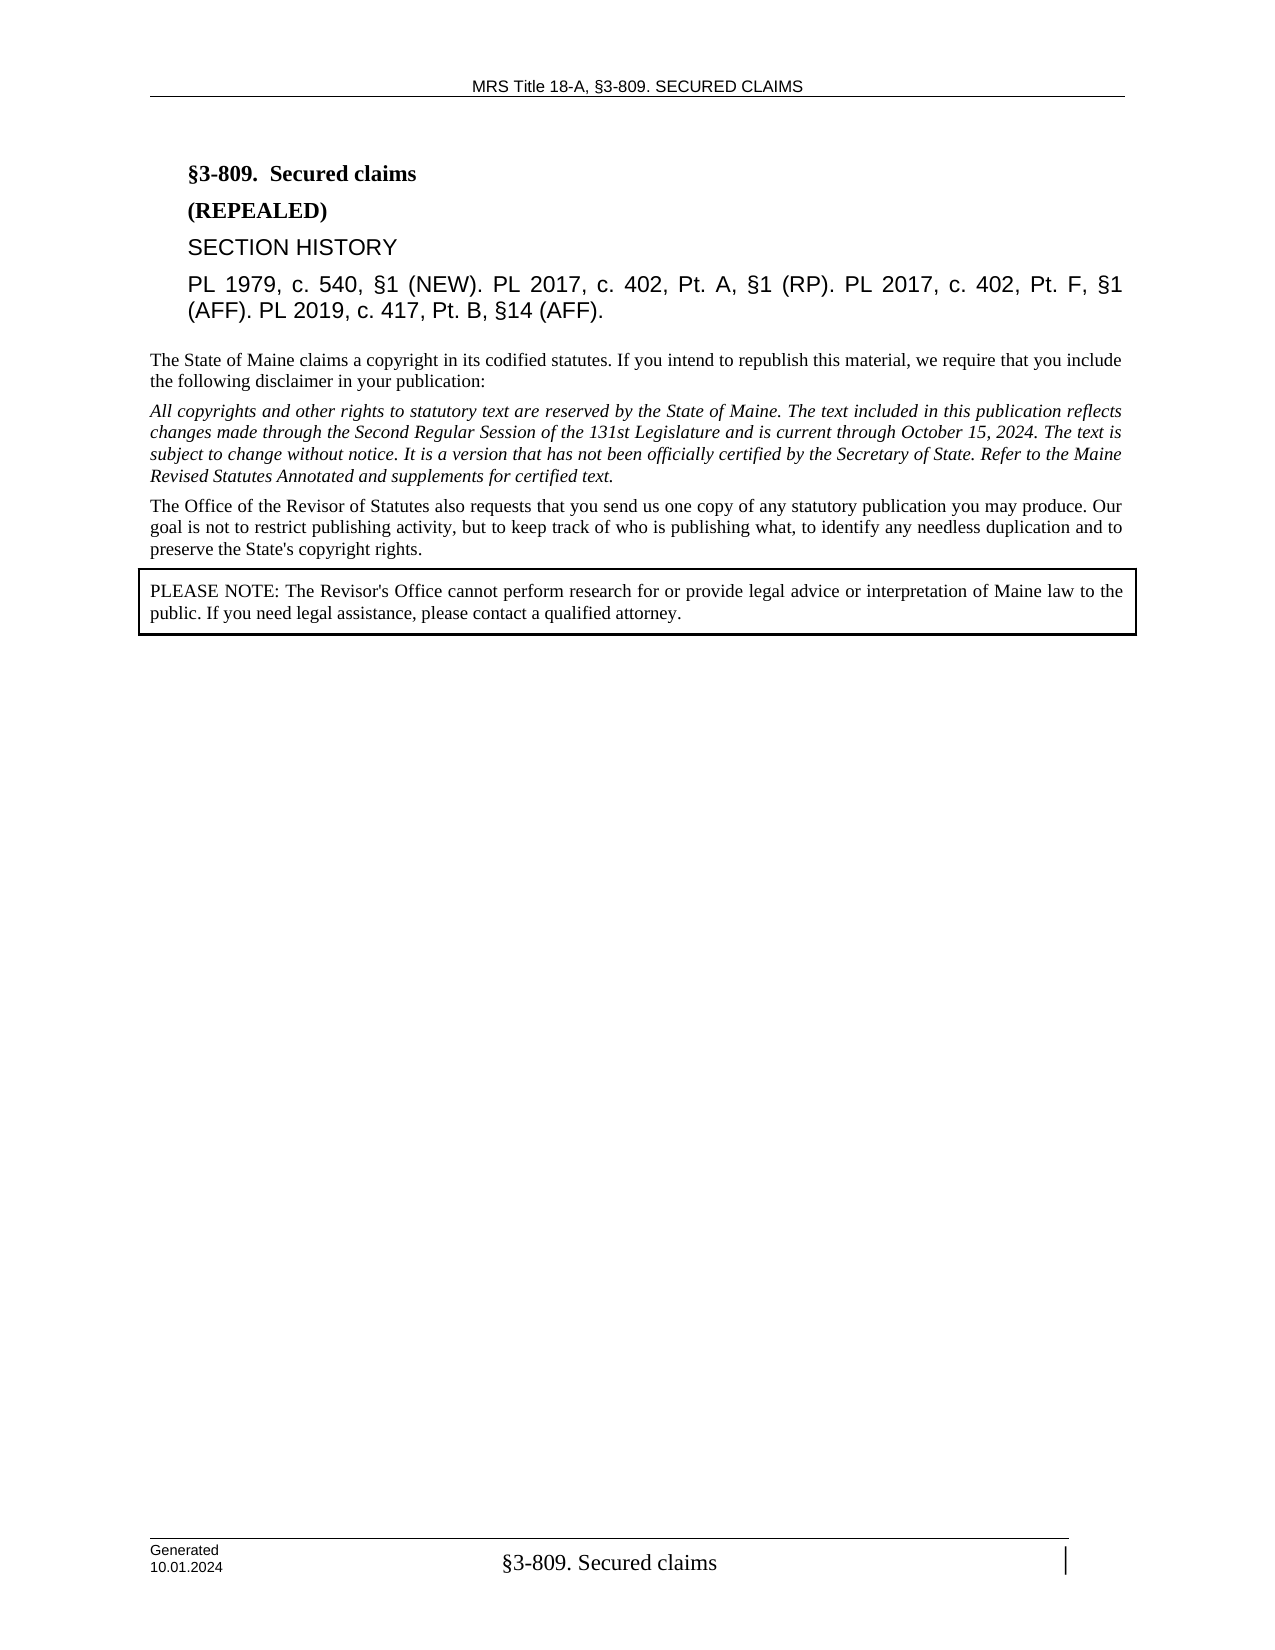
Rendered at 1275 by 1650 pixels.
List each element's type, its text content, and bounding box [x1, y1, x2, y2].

text The State of Maine claims a copyright in its codified statutes. If you intend to republish this material, we require that you include the following disclaimer in your publication: [150, 348, 1125, 392]
text §3-809. Secured claims [187, 160, 1125, 187]
text All copyrights and other rights to statutory text are reserved by the State of Maine. The text included in this publication reflects changes made through the Second Regular Session of the 131st Legislature and is current through October 15, 2024 . The text is subject to change without notice. It is a version that has not been officially certified by the Secretary of State. Refer to the Maine Revised Statutes Annotated and supplements for certified text. [150, 400, 1125, 486]
text The Office of the Revisor of Statutes also requests that you send us one copy of any statutory publication you may produce. Our goal is not to restrict publishing activity, but to keep track of who is publishing what, to identify any needless duplication and to preserve the State's copyright rights. [150, 494, 1125, 559]
text (REPEALED) [187, 197, 1125, 223]
text SECTION HISTORY [187, 234, 1125, 260]
text PL 1979, c. 540, §1 (NEW). PL 2017, c. 402, Pt. A, §1 (RP). PL 2017, c. 402, Pt. F, §1 (AFF). PL 2019, c. 417, Pt. B, §14 (AFF). [187, 271, 1125, 323]
text PLEASE NOTE: The Revisor's Office cannot perform research for or provide legal advice or interpretation of Maine law to the public. If you need legal assistance, please contact a qualified attorney. [140, 570, 1135, 633]
